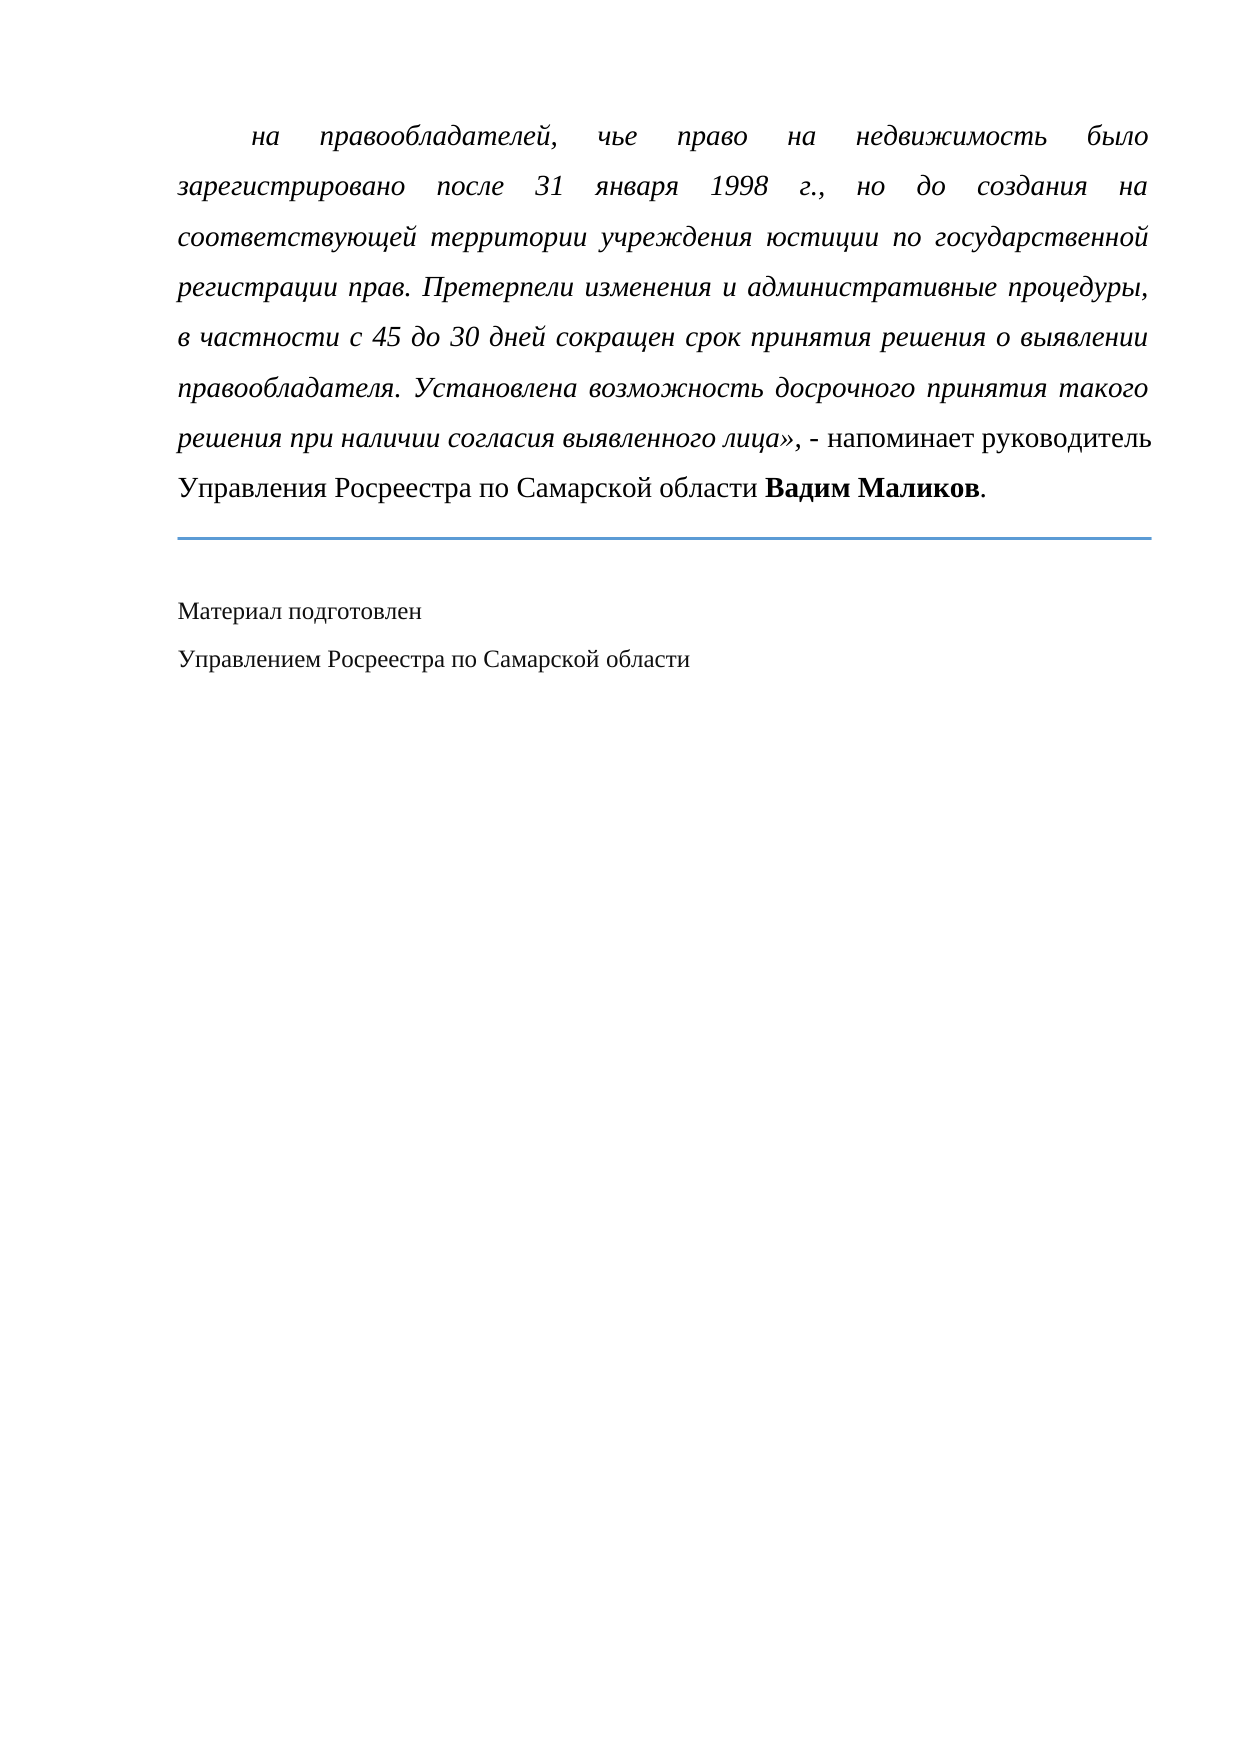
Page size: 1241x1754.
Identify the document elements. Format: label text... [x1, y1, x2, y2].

text Управлением Росреестра по Самарской области [177, 644, 1152, 672]
text Материал подготовлен [177, 596, 1152, 625]
text на правообладателей, чье право на недвижимость было зарегистрировано после 31 января 1998 г., но до создания на соответствующей территории учреждения юстиции по государственной регистрации прав. Претерпели изменения и административные процедуры, в частности с 45 до 30 дней сокращен срок принятия решения о выявлении правообладателя. Установлена возможность досрочного принятия такого решения при наличии согласия выявленного лица», - напоминает руководитель Управления Росреестра по Самарской области Вадим Маликов. [177, 118, 1152, 504]
